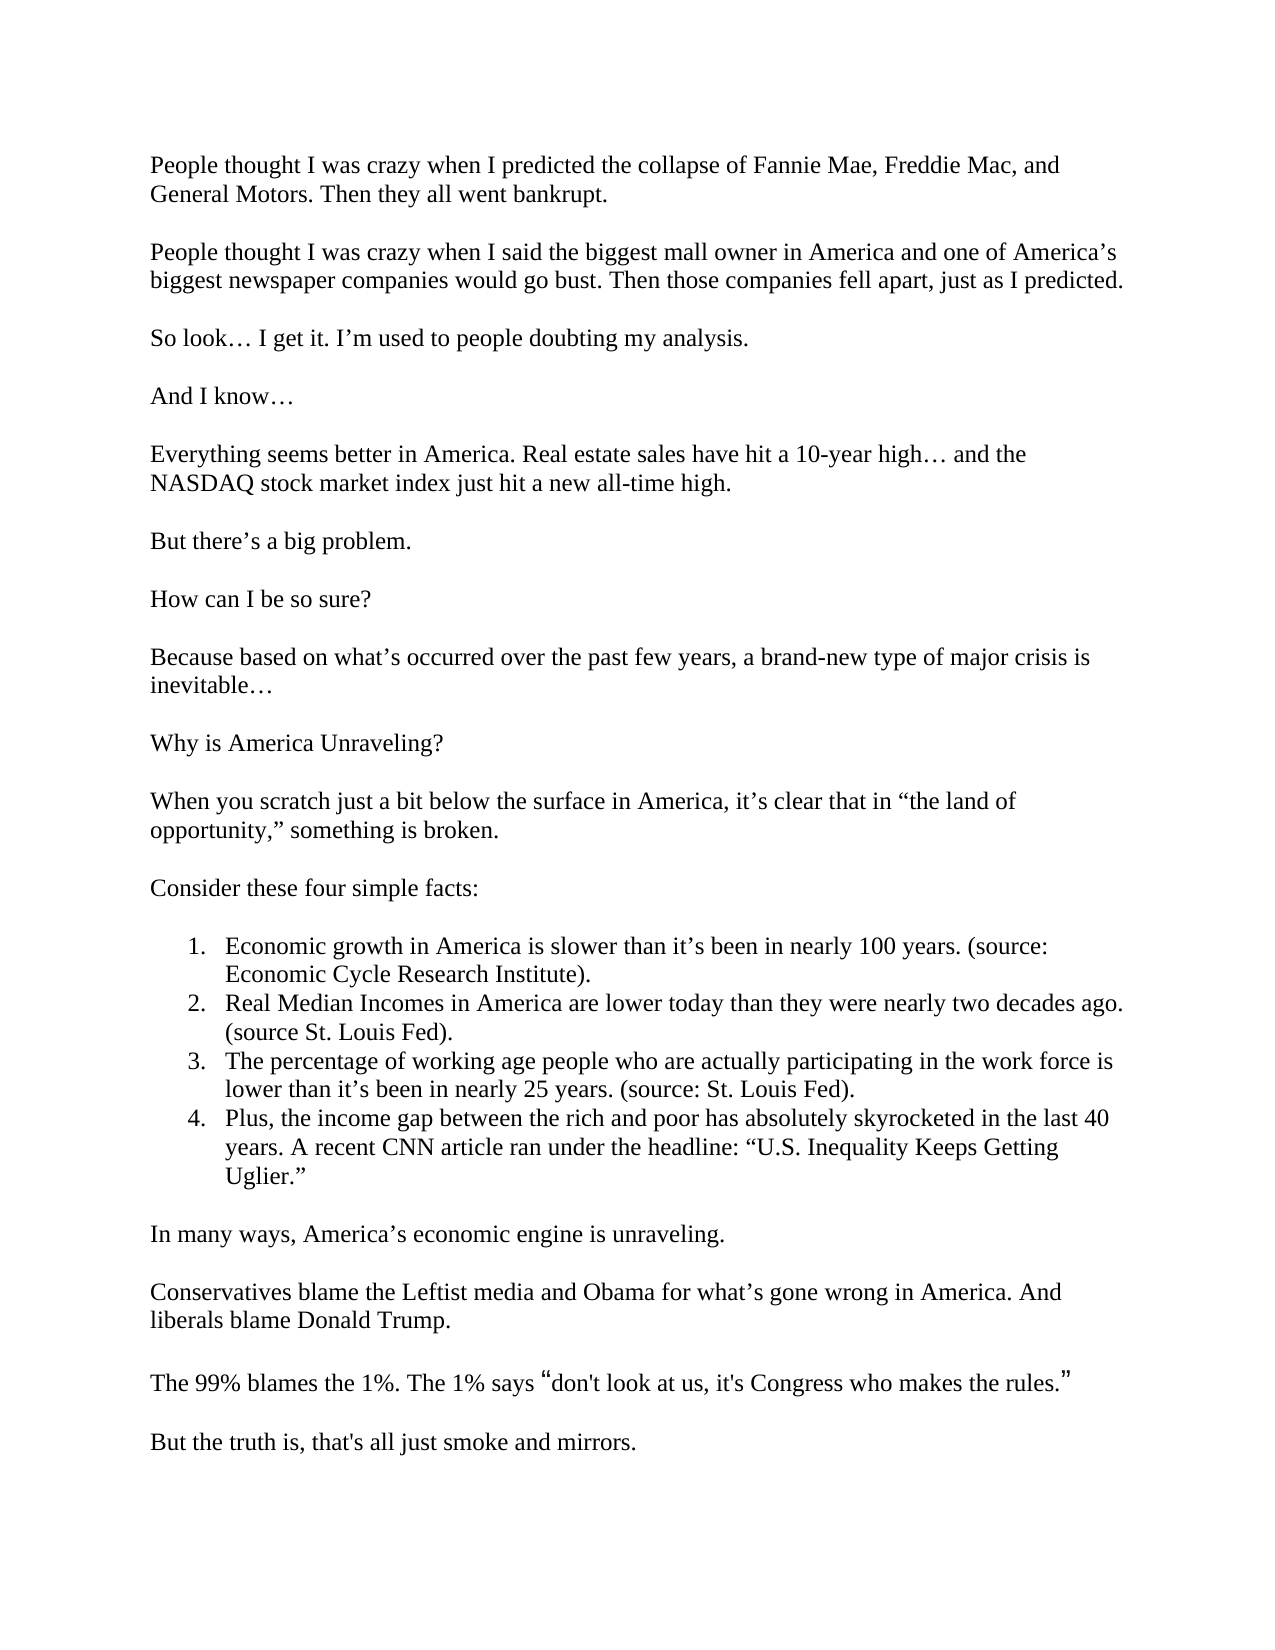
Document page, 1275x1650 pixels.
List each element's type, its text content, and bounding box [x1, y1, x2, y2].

text Conservatives blame the Leftist media and Obama for what’s gone wrong in America. And liberals blame Donald Trump. [150, 1277, 1125, 1334]
list The percentage of working age people who are actually participating in the work force is lower than it’s been in nearly 25 years. (source: St. Louis Fed). [187, 1046, 1125, 1103]
text How can I be so sure? [150, 584, 1125, 612]
text The 99% blames the 1%. The 1% says “don't look at us, it's Congress who makes the rules.” [150, 1363, 1125, 1398]
text But there’s a big problem. [150, 526, 1125, 554]
text Why is America Unraveling? [150, 728, 1125, 757]
text Everything seems better in America. Real estate sales have hit a 10-year high… and the NASDAQ stock market index just hit a new all-time high. [150, 439, 1125, 497]
text But the truth is, that's all just smoke and mirrors. [150, 1427, 1125, 1456]
text Consider these four simple facts: [150, 873, 1125, 902]
text People thought I was crazy when I predicted the collapse of Fannie Mae, Freddie Mac, and General Motors. Then they all went bankrupt. [150, 150, 1125, 207]
list Plus, the income gap between the rich and poor has absolutely skyrocketed in the last 40 years. A recent CNN article ran under the headline: “U.S. Inequality Keeps Getting Uglier.” [187, 1103, 1125, 1189]
text So look… I get it. I’m used to people doubting my analysis. [150, 323, 1125, 352]
text Because based on what’s occurred over the past few years, a brand-new type of major crisis is inevitable… [150, 642, 1125, 699]
text In many ways, America’s economic engine is unraveling. [150, 1219, 1125, 1247]
text When you scratch just a bit below the surface in America, it’s clear that in “the land of opportunity,” something is broken. [150, 786, 1125, 844]
text And I know… [150, 381, 1125, 410]
text People thought I was crazy when I said the biggest mall owner in America and one of America’s biggest newspaper companies would go bust. Then those companies fell apart, just as I predicted. [150, 237, 1125, 294]
list Economic growth in America is slower than it’s been in nearly 100 years. (source: Economic Cycle Research Institute). [187, 931, 1125, 988]
list Real Median Incomes in America are lower today than they were nearly two decades ago. (source St. Louis Fed). [187, 988, 1125, 1046]
